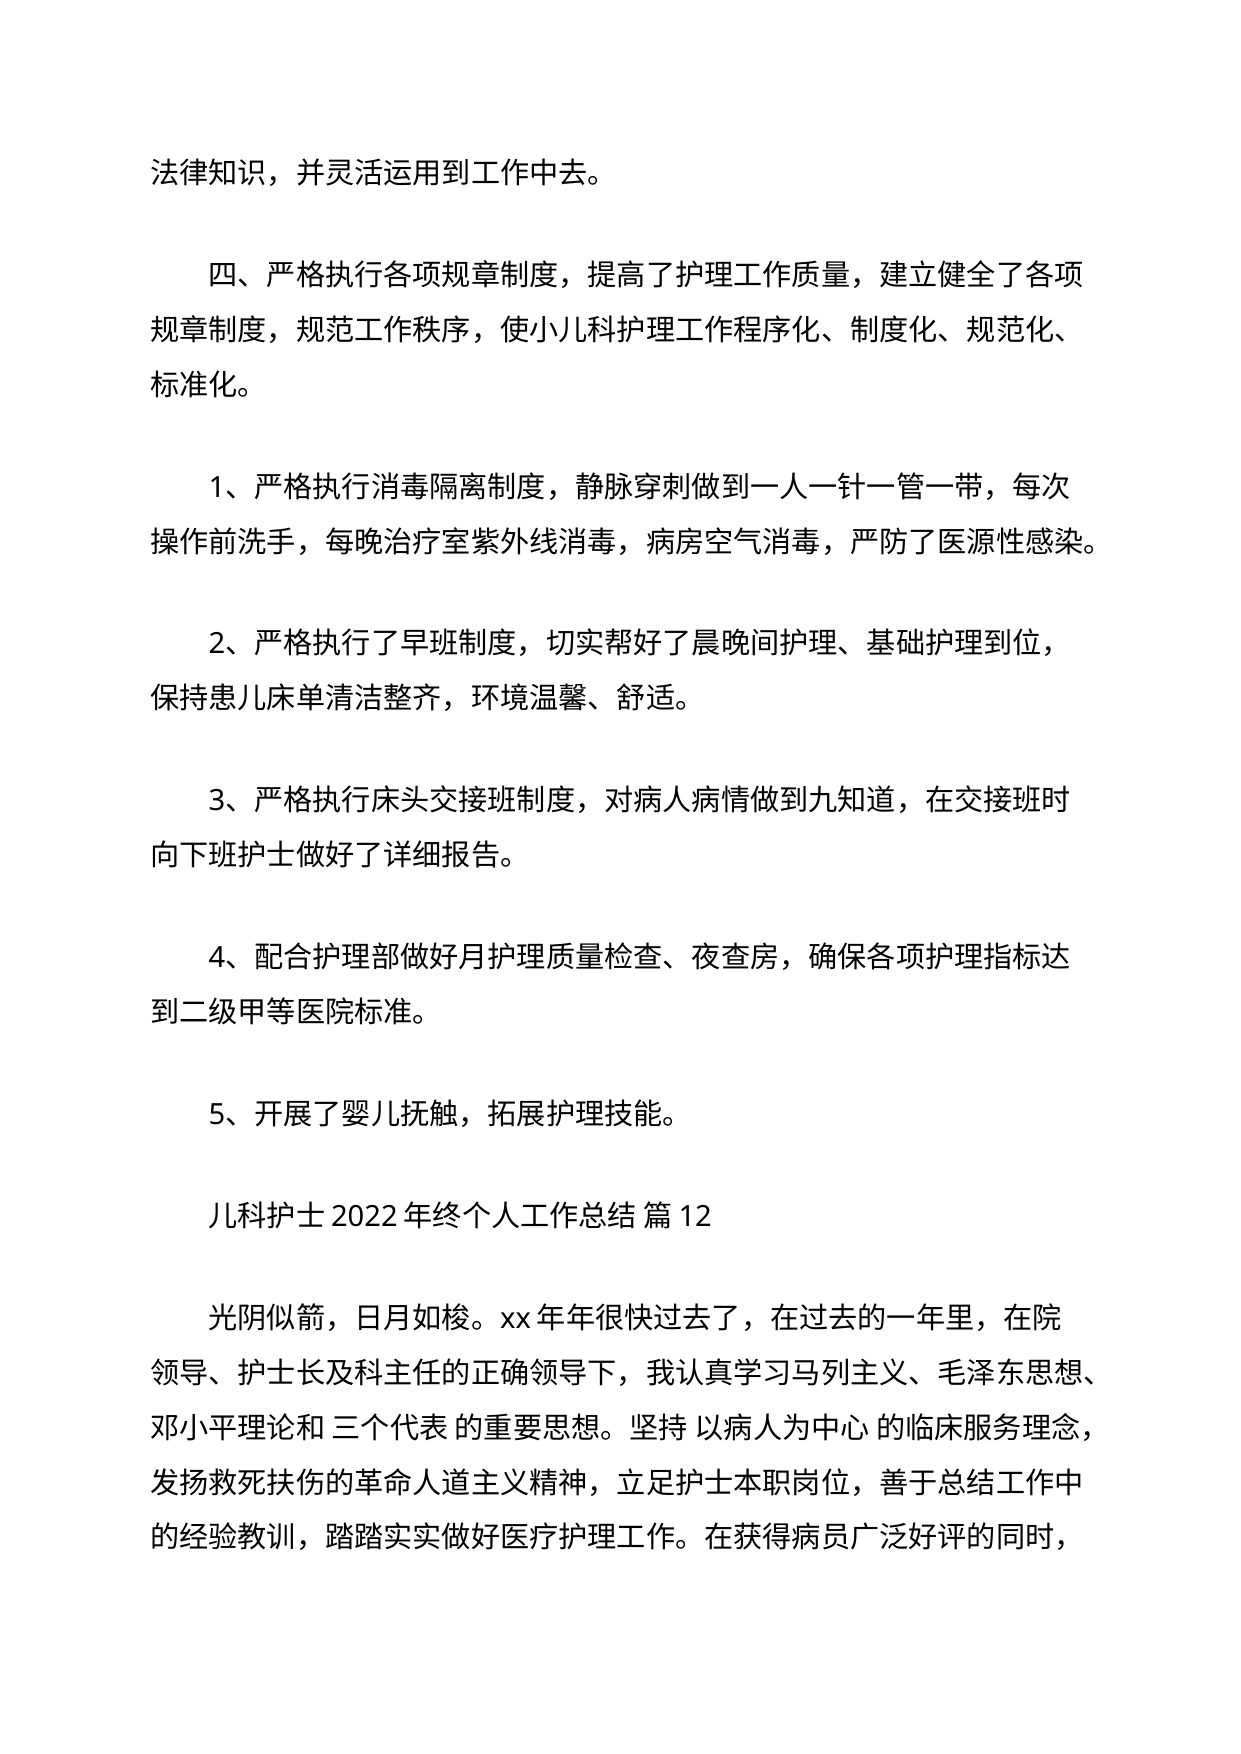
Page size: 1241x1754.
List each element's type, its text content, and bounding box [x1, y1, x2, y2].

text 1、严格执行消毒隔离制度，静脉穿刺做到一人一针一管一带，每次操作前洗手，每晚治疗室紫外线消毒，病房空气消毒，严防了医源性感染。 [150, 463, 1090, 561]
text 5、开展了婴儿抚触，拓展护理技能。 [150, 1090, 1090, 1133]
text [150, 150, 1090, 192]
text 儿科护士2022年终个人工作总结 篇12 [150, 1192, 1090, 1235]
text 2、严格执行了早班制度，切实帮好了晨晚间护理、基础护理到位，保持患儿床单清洁整齐，环境温馨、舒适。 [150, 620, 1090, 717]
text 四、严格执行各项规章制度，提高了护理工作质量，建立健全了各项规章制度，规范工作秩序，使小儿科护理工作程序化、制度化、规范化、标准化。 [150, 252, 1090, 404]
text 3、严格执行床头交接班制度，对病人病情做到九知道，在交接班时向下班护士做好了详细报告。 [150, 777, 1090, 874]
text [150, 1294, 1090, 1556]
text 4、配合护理部做好月护理质量检查、夜查房，确保各项护理指标达到二级甲等医院标准。 [150, 934, 1090, 1031]
